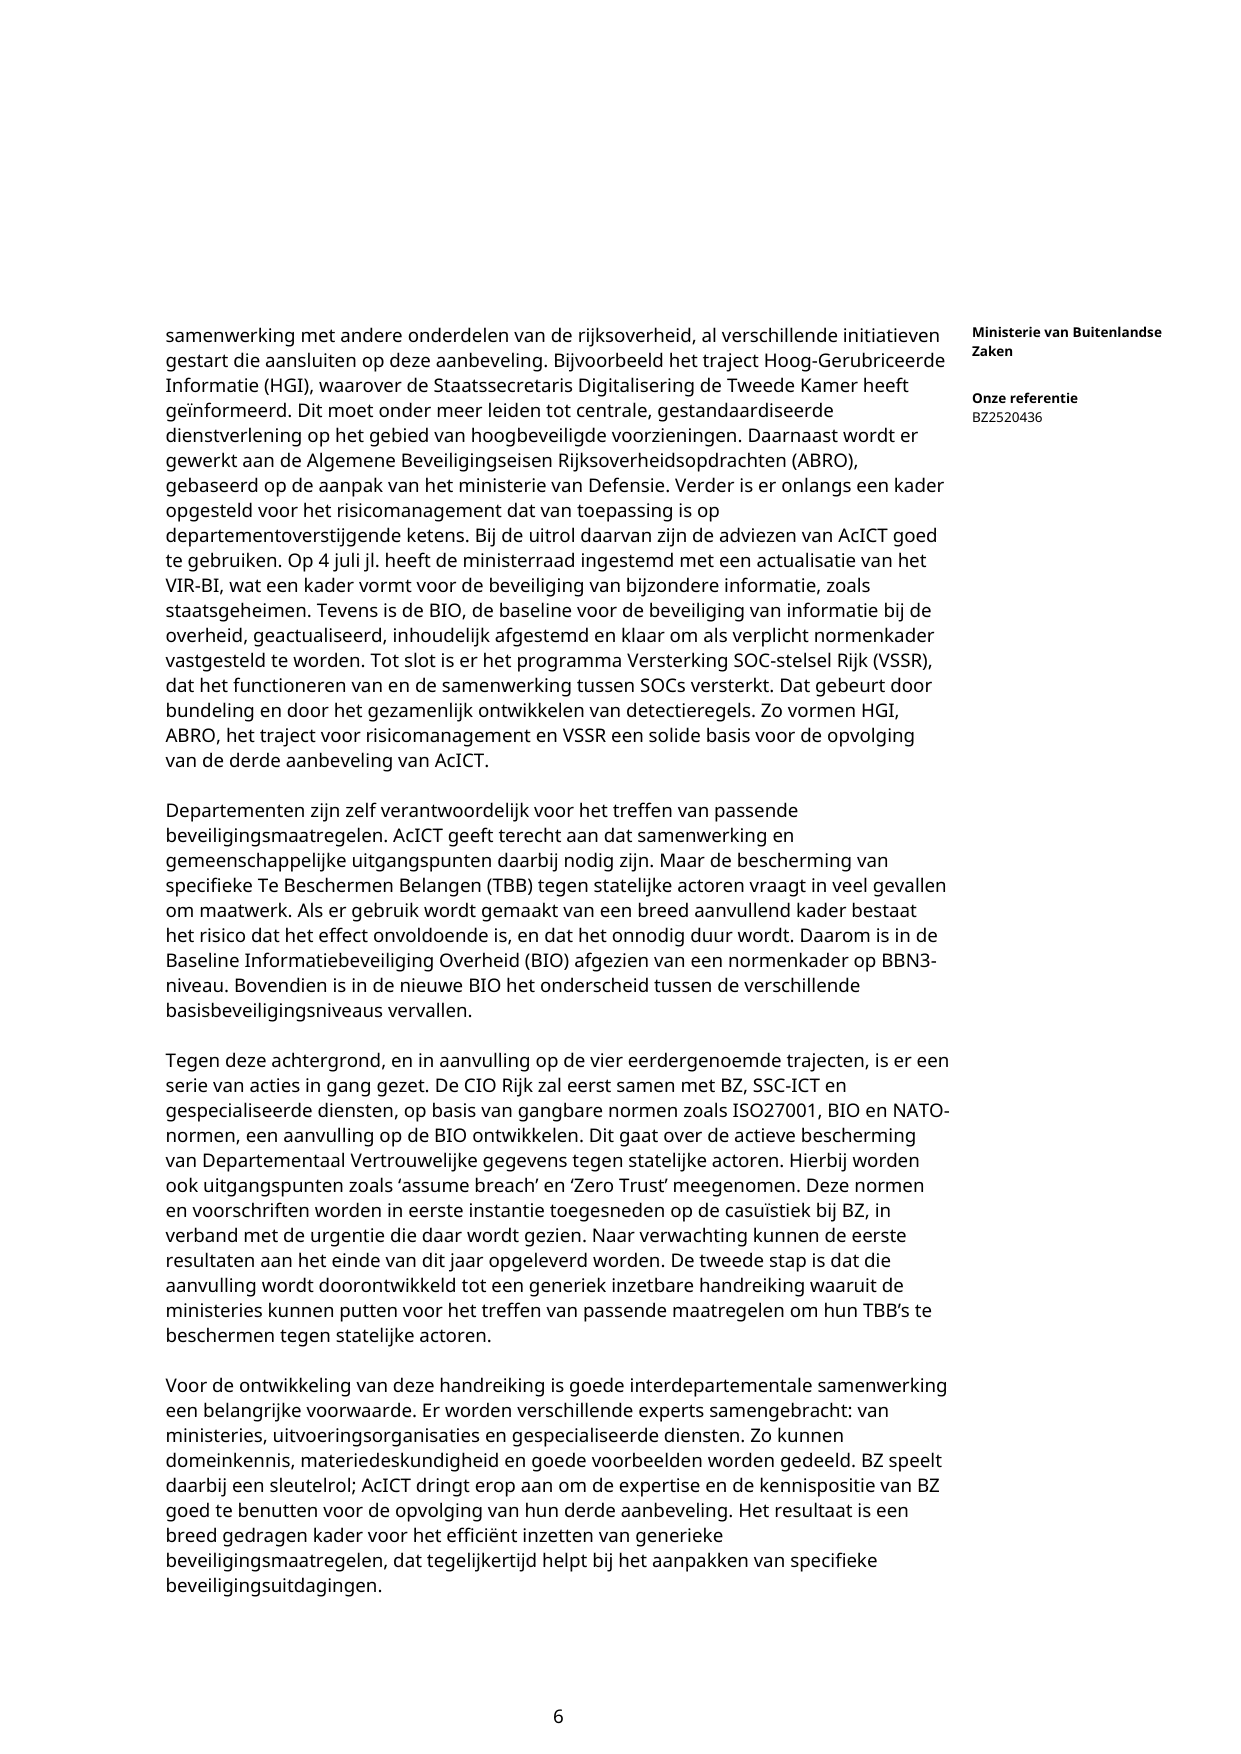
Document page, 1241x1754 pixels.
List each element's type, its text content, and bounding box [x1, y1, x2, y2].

text Voor de ontwikkeling van deze handreiking is goede interdepartementale samenwerking een belangrijke voorwaarde. Er worden verschillende experts samengebracht: van ministeries, uitvoeringsorganisaties en gespecialiseerde diensten. Zo kunnen domeinkennis, materiedeskundigheid en goede voorbeelden worden gedeeld. BZ speelt daarbij een sleutelrol; AcICT dringt erop aan om de expertise en de kennispositie van BZ goed te benutten voor de opvolging van hun derde aanbeveling. Het resultaat is een breed gedragen kader voor het efficiënt inzetten van generieke beveiligingsmaatregelen, dat tegelijkertijd helpt bij het aanpakken van specifieke beveiligingsuitdagingen. [165, 1372, 951, 1597]
text Departementen zijn zelf verantwoordelijk voor het treffen van passende beveiligingsmaatregelen. AcICT geeft terecht aan dat samenwerking en gemeenschappelijke uitgangspunten daarbij nodig zijn. Maar de bescherming van specifieke Te Beschermen Belangen (TBB) tegen statelijke actoren vraagt in veel gevallen om maatwerk. Als er gebruik wordt gemaakt van een breed aanvullend kader bestaat het risico dat het effect onvoldoende is, en dat het onnodig duur wordt. Daarom is in de Baseline Informatiebeveiliging Overheid (BIO) afgezien van een normenkader op BBN3-niveau. Bovendien is in de nieuwe BIO het onderscheid tussen de verschillende basisbeveiligingsniveaus vervallen. [165, 797, 951, 1022]
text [165, 322, 951, 772]
text Tegen deze achtergrond, en in aanvulling op de vier eerdergenoemde trajecten, is er een serie van acties in gang gezet. De CIO Rijk zal eerst samen met BZ, SSC-ICT en gespecialiseerde diensten, op basis van gangbare normen zoals ISO27001, BIO en NATO-normen, een aanvulling op de BIO ontwikkelen. Dit gaat over de actieve bescherming van Departementaal Vertrouwelijke gegevens tegen statelijke actoren. Hierbij worden ook uitgangspunten zoals ‘assume breach’ en ‘Zero Trust’ meegenomen. Deze normen en voorschriften worden in eerste instantie toegesneden op de casuïstiek bij BZ, in verband met de urgentie die daar wordt gezien. Naar verwachting kunnen de eerste resultaten aan het einde van dit jaar opgeleverd worden. De tweede stap is dat die aanvulling wordt doorontwikkeld tot een generiek inzetbare handreiking waaruit de ministeries kunnen putten voor het treffen van passende maatregelen om hun TBB’s te beschermen tegen statelijke actoren. [165, 1047, 951, 1347]
